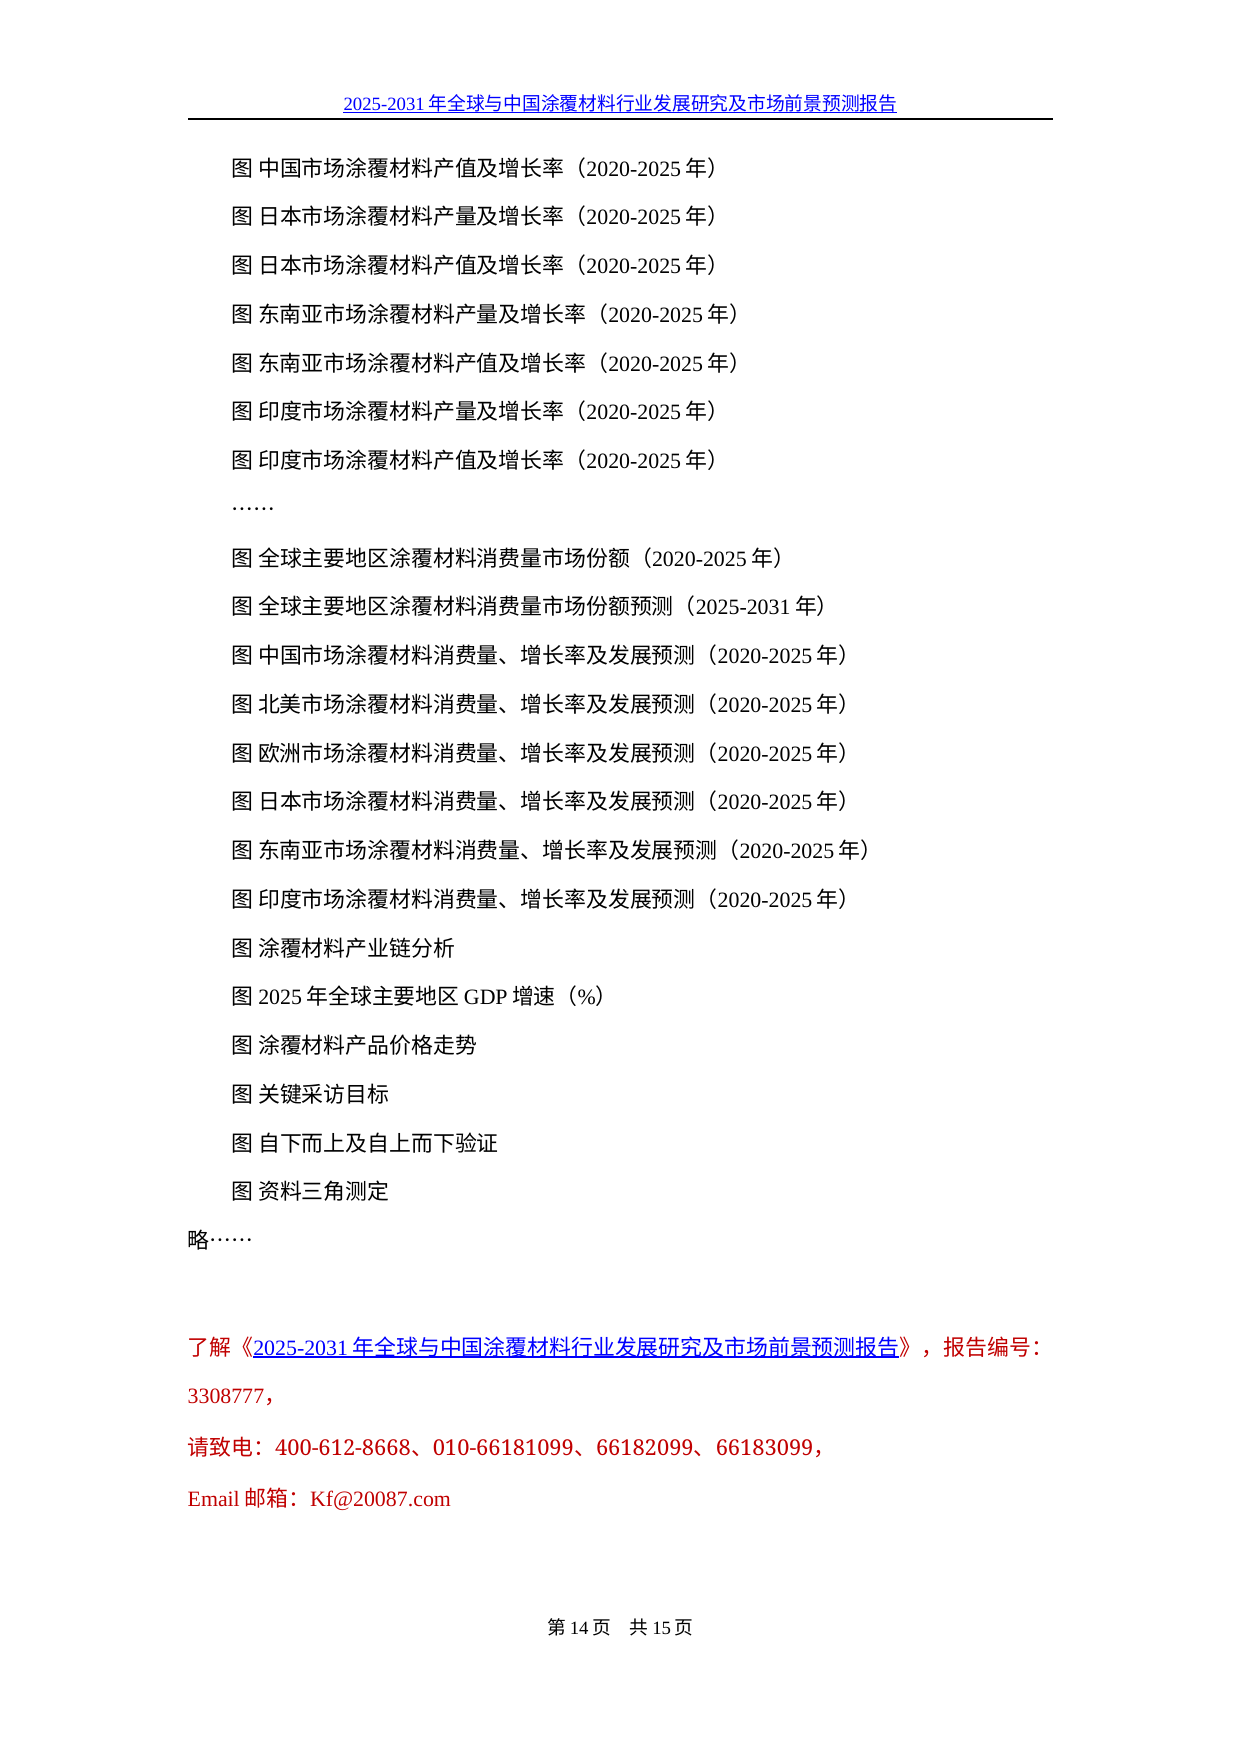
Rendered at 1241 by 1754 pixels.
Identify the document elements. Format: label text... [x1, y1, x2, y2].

text 请致电：400-612-8668、010-66181099、66182099、66183099， [187, 1429, 1053, 1462]
text 了解《2025-2031年全球与中国涂覆材料行业发展研究及市场前景预测报告》，报告编号：3308777， [187, 1329, 1053, 1410]
text Email邮箱：Kf@20087.com [187, 1481, 1053, 1513]
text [187, 150, 1053, 1255]
